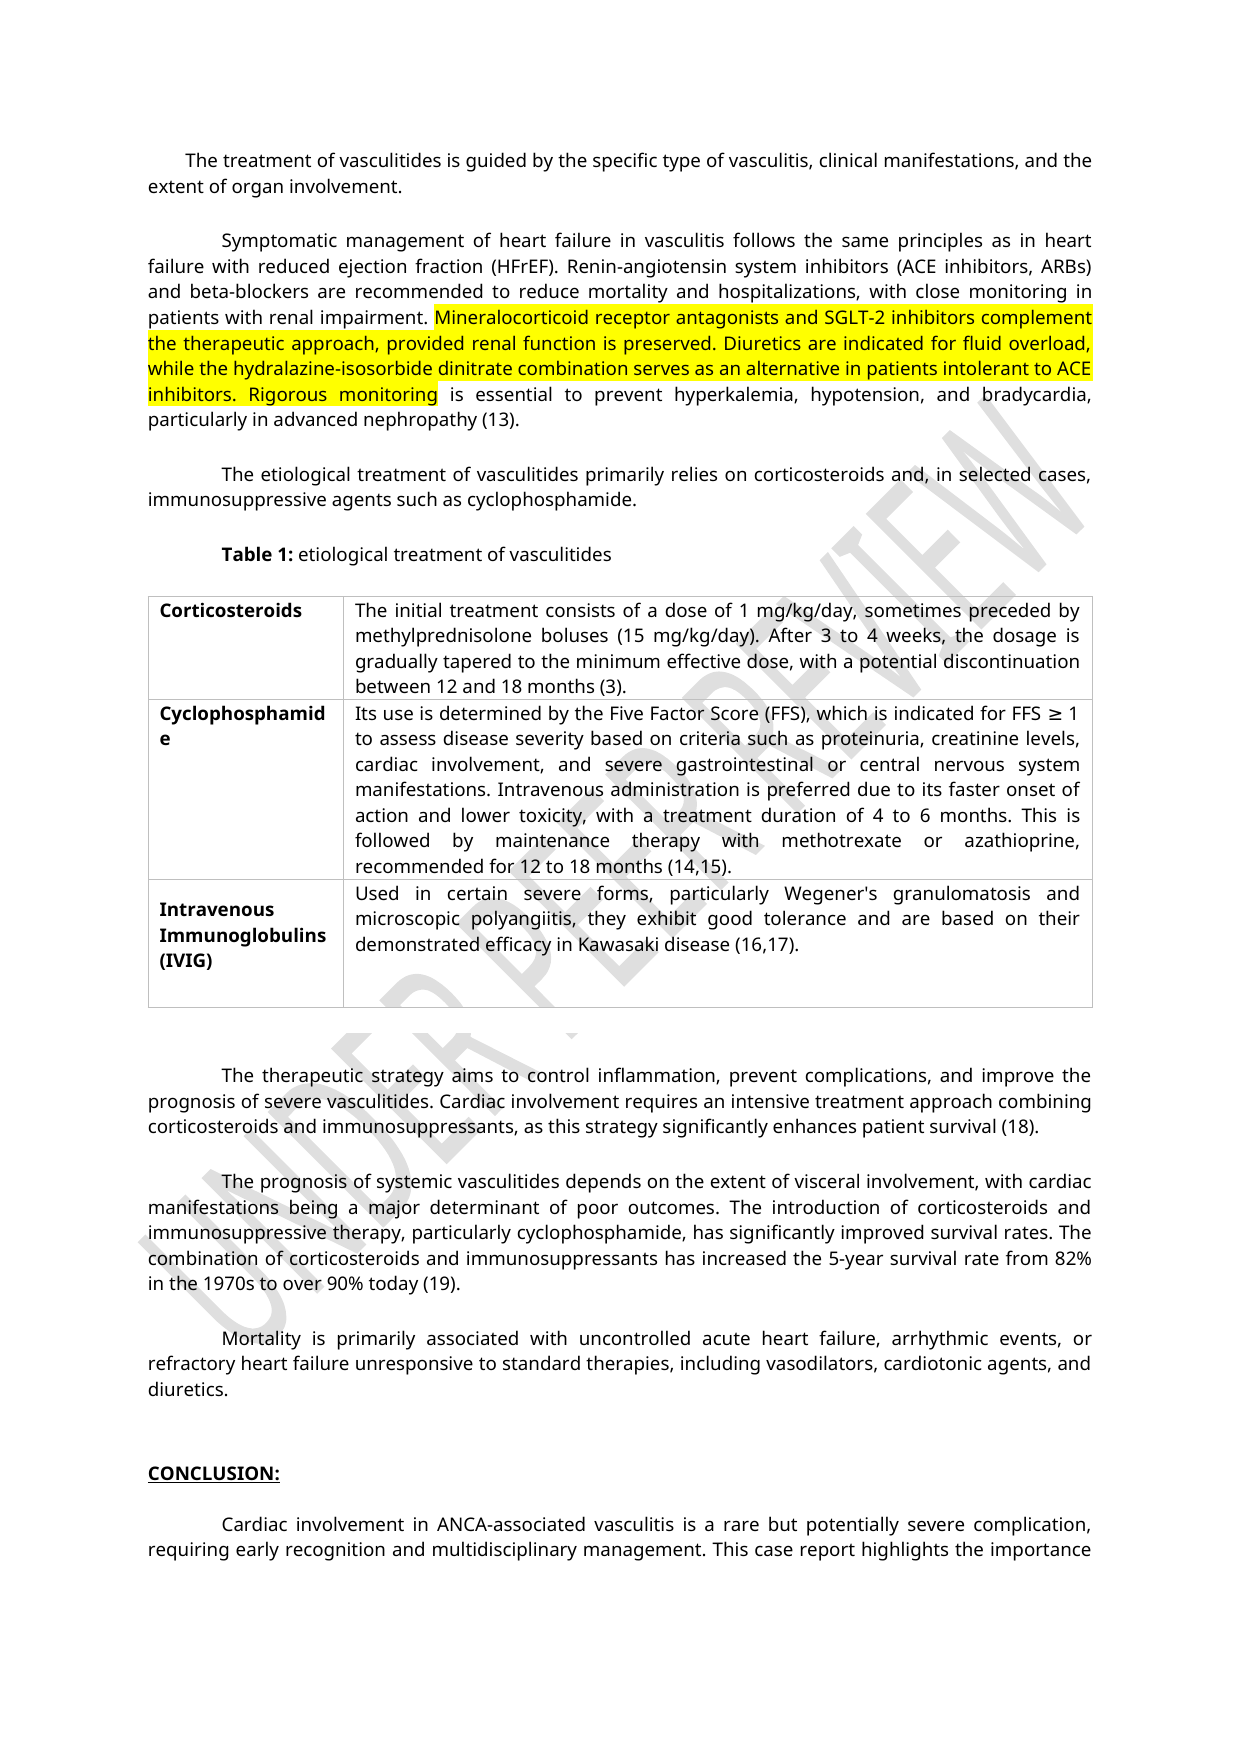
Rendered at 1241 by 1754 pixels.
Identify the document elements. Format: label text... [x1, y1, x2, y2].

list Endocardial Involvement: Endocarditis is generally absent in vasculitides, and its presence should prompt consideration of alternative diagnoses, such as infectious or marantic endocarditis. However, rare cases of valvular involvement, particularly affecting the tricuspid valve, have been documented (12). [185, 148, 1093, 250]
text Table 1: etiological treatment of vasculitides [148, 673, 1093, 698]
text The etiological treatment of vasculitides primarily relies on corticosteroids and, in selected cases, immunosuppressive agents such as cyclophosphamide. [148, 592, 1093, 643]
table_cell Its use is determined by the Five Factor Score (FFS), which is indicated for FFS ≥ 1 to assess disease severity based on criteria such as proteinuria, creatinine levels, cardiac involvement, and severe gastrointestinal or central nervous system manifestations. Intravenous administration is preferred due to its faster onset of action and lower toxicity, with a treatment duration of 4 to 6 months. This is followed by maintenance therapy with methotrexate or azathioprine, recommended for 12 to 18 months (14,15). [344, 831, 1092, 1010]
text Mortality is primarily associated with uncontrolled acute heart failure, arrhythmic events, or refractory heart failure unresponsive to standard therapies, including vasodilators, cardiotonic agents, and diuretics. [148, 1456, 1093, 1533]
text The therapeutic strategy aims to control inflammation, prevent complications, and improve the prognosis of severe vasculitides. Cardiac involvement requires an intensive treatment approach combining corticosteroids and immunosuppressants, as this strategy significantly enhances patient survival (18). [148, 1194, 1093, 1271]
text Symptomatic management of heart failure in vasculitis follows the same principles as in heart failure with reduced ejection fraction (HFrEF). Renin-angiotensin system inhibitors (ACE inhibitors, ARBs) and beta-blockers are recommended to reduce mortality and hospitalizations, with close monitoring in patients with renal impairment. Mineralocorticoid receptor antagonists and SGLT-2 inhibitors complement the therapeutic approach, provided renal function is preserved. Diuretics are indicated for fluid overload, while the hydralazine-isosorbide dinitrate combination serves as an alternative in patients intolerant to ACE inhibitors. Rigorous monitoring is essential to prevent hyperkalemia, hypotension, and bradycardia, particularly in advanced nephropathy (13). [148, 512, 1093, 563]
table_header Corticosteroids [149, 728, 343, 830]
text The treatment of vasculitides is guided by the specific type of vasculitis, clinical manifestations, and the extent of organ involvement. [148, 279, 1093, 330]
table_cell Cyclophosphamide [149, 831, 343, 1010]
text Symptomatic management of heart failure in vasculitis follows the same principles as in heart failure with reduced ejection fraction (HFrEF). Renin-angiotensin system inhibitors (ACE inhibitors, ARBs) and beta-blockers are recommended to reduce mortality and hospitalizations, with close monitoring in patients with renal impairment. Mineralocorticoid receptor antagonists and SGLT-2 inhibitors complement the therapeutic approach, provided renal function is preserved. Diuretics are indicated for fluid overload, while the hydralazine-isosorbide dinitrate combination serves as an alternative in patients intolerant to ACE inhibitors. Rigorous monitoring is essential to prevent hyperkalemia, hypotension, and bradycardia, particularly in advanced nephropathy (13). [148, 359, 1093, 461]
table_header The initial treatment consists of a dose of 1 mg/kg/day, sometimes preceded by methylprednisolone boluses (15 mg/kg/day). After 3 to 4 weeks, the dosage is gradually tapered to the minimum effective dose, with a potential discontinuation between 12 and 18 months (3). [344, 728, 1092, 830]
text The prognosis of systemic vasculitides depends on the extent of visceral involvement, with cardiac manifestations being a major determinant of poor outcomes. The introduction of corticosteroids and immunosuppressive therapy, particularly cyclophosphamide, has significantly improved survival rates. The combination of corticosteroids and immunosuppressants has increased the 5-year survival rate from 82% in the 1970s to over 90% today (19). [148, 1300, 1093, 1427]
table_cell Used in certain severe forms, particularly Wegener's granulomatosis and microscopic polyangiitis, they exhibit good tolerance and are based on their demonstrated efficacy in Kawasaki disease (16,17). [344, 1011, 1092, 1138]
table_cell Intravenous Immunoglobulins (IVIG) [149, 1011, 343, 1138]
